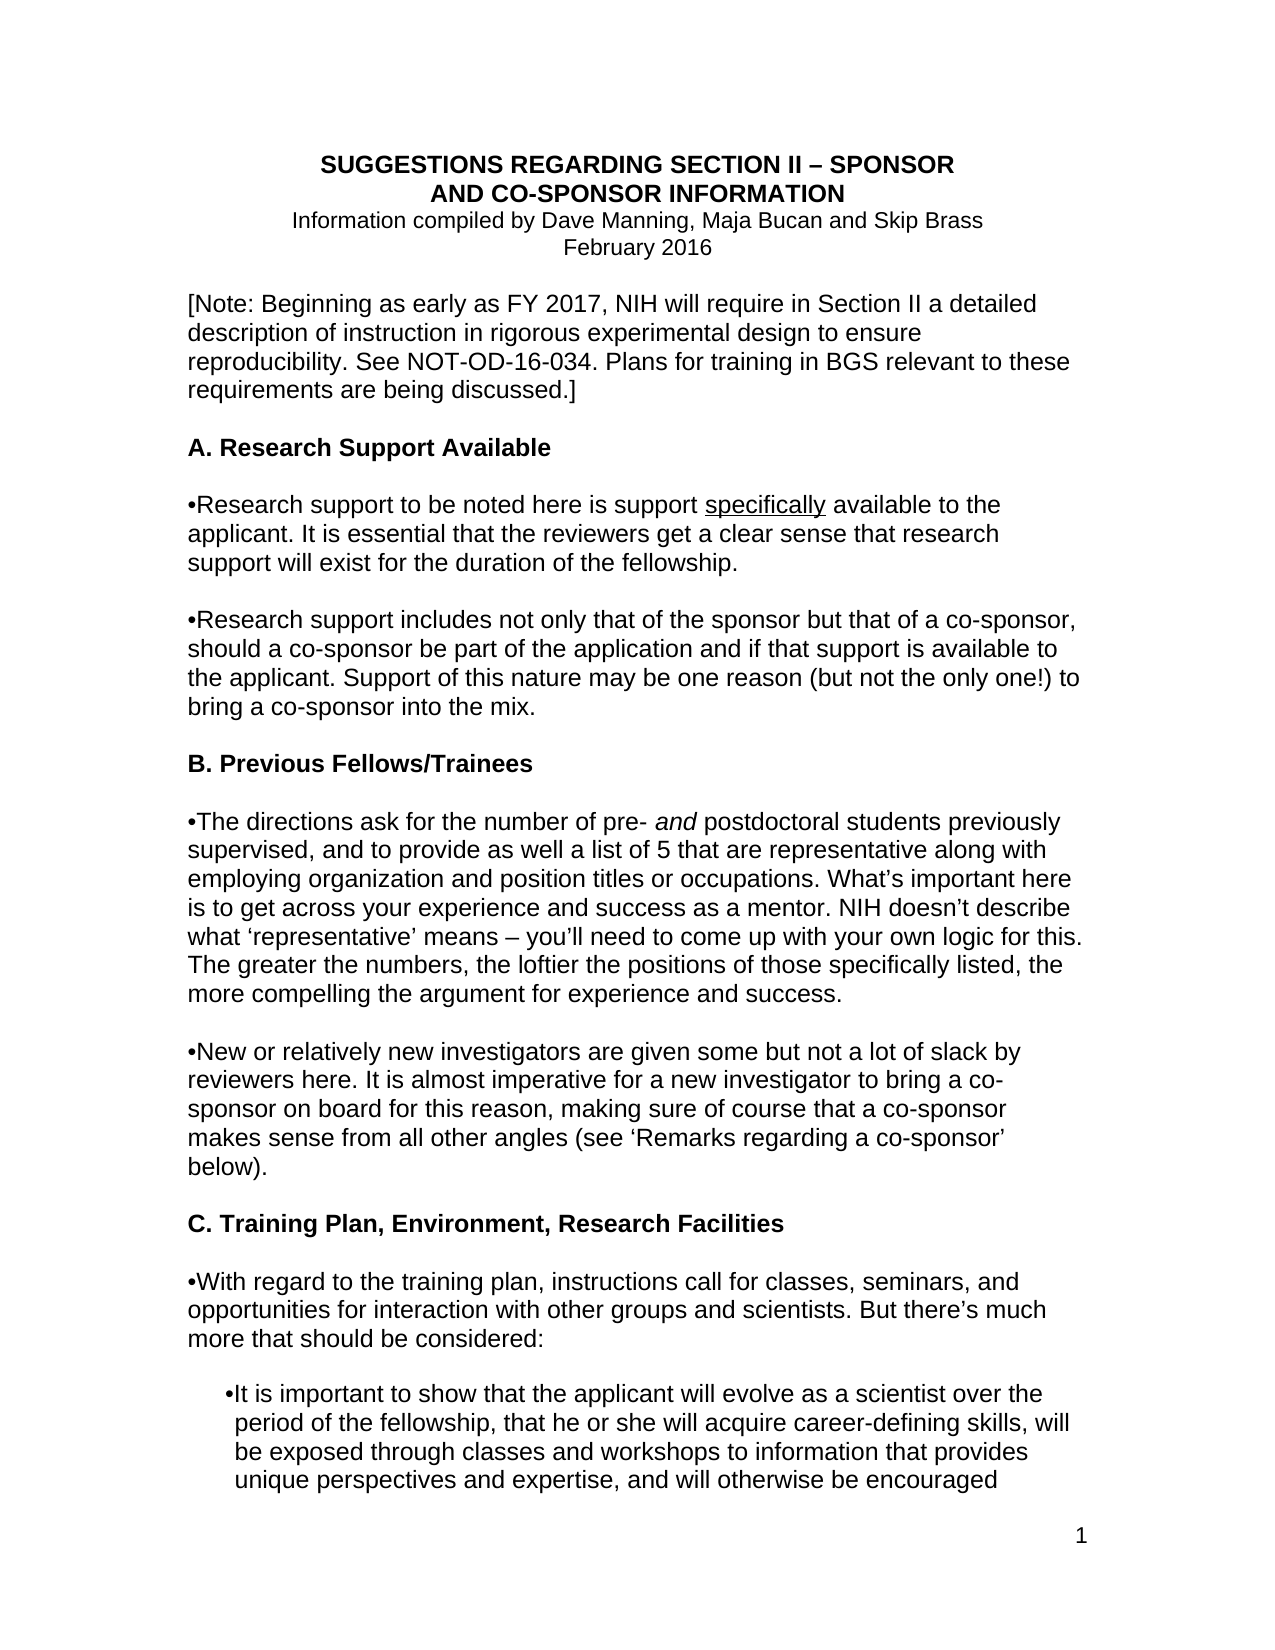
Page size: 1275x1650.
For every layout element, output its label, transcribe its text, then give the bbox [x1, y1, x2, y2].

text •Research support to be noted here is support specifically available to the applicant. It is essential that the reviewers get a clear sense that research support will exist for the duration of the fellowship. [187, 490, 1087, 576]
text February 2016 [187, 234, 1087, 260]
text •With regard to the training plan, instructions call for classes, seminars, and opportunities for interaction with other groups and scientists. But there’s much more that should be considered: [187, 1266, 1087, 1353]
text SUGGESTIONS REGARDING SECTION II – SPONSOR AND CO-SPONSOR INFORMATION [187, 150, 1087, 207]
text A. Research Support Available [187, 433, 1087, 461]
text •The directions ask for the number of pre- and postdoctoral students previously supervised, and to provide as well a list of 5 that are representative along with employing organization and position titles or occupations. What’s important here is to get across your experience and success as a mentor. NIH doesn’t describe what ‘representative’ means – you’ll need to come up with your own logic for this. The greater the numbers, the loftier the positions of those specifically listed, the more compelling the argument for experience and success. [187, 806, 1087, 1008]
text •Research support includes not only that of the sponsor but that of a co-sponsor, should a co-sponsor be part of the application and if that support is available to the applicant. Support of this nature may be one reason (but not the only one!) to bring a co-sponsor into the mix. [187, 605, 1087, 720]
text B. Previous Fellows/Trainees [187, 749, 1087, 778]
text C. Training Plan, Environment, Research Facilities [187, 1209, 1087, 1238]
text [225, 1379, 1087, 1494]
text Information compiled by Dave Manning, Maja Bucan and Skip Brass [187, 207, 1087, 234]
text [Note: Beginning as early as FY 2017, NIH will require in Section II a detailed description of instruction in rigorous experimental design to ensure reproducibility. See NOT-OD-16-034. Plans for training in BGS relevant to these requirements are being discussed.] [187, 289, 1087, 404]
text •New or relatively new investigators are given some but not a lot of slack by reviewers here. It is almost imperative for a new investigator to bring a co-sponsor on board for this reason, making sure of course that a co-sponsor makes sense from all other angles (see ‘Remarks regarding a co-sponsor’ below). [187, 1036, 1087, 1180]
